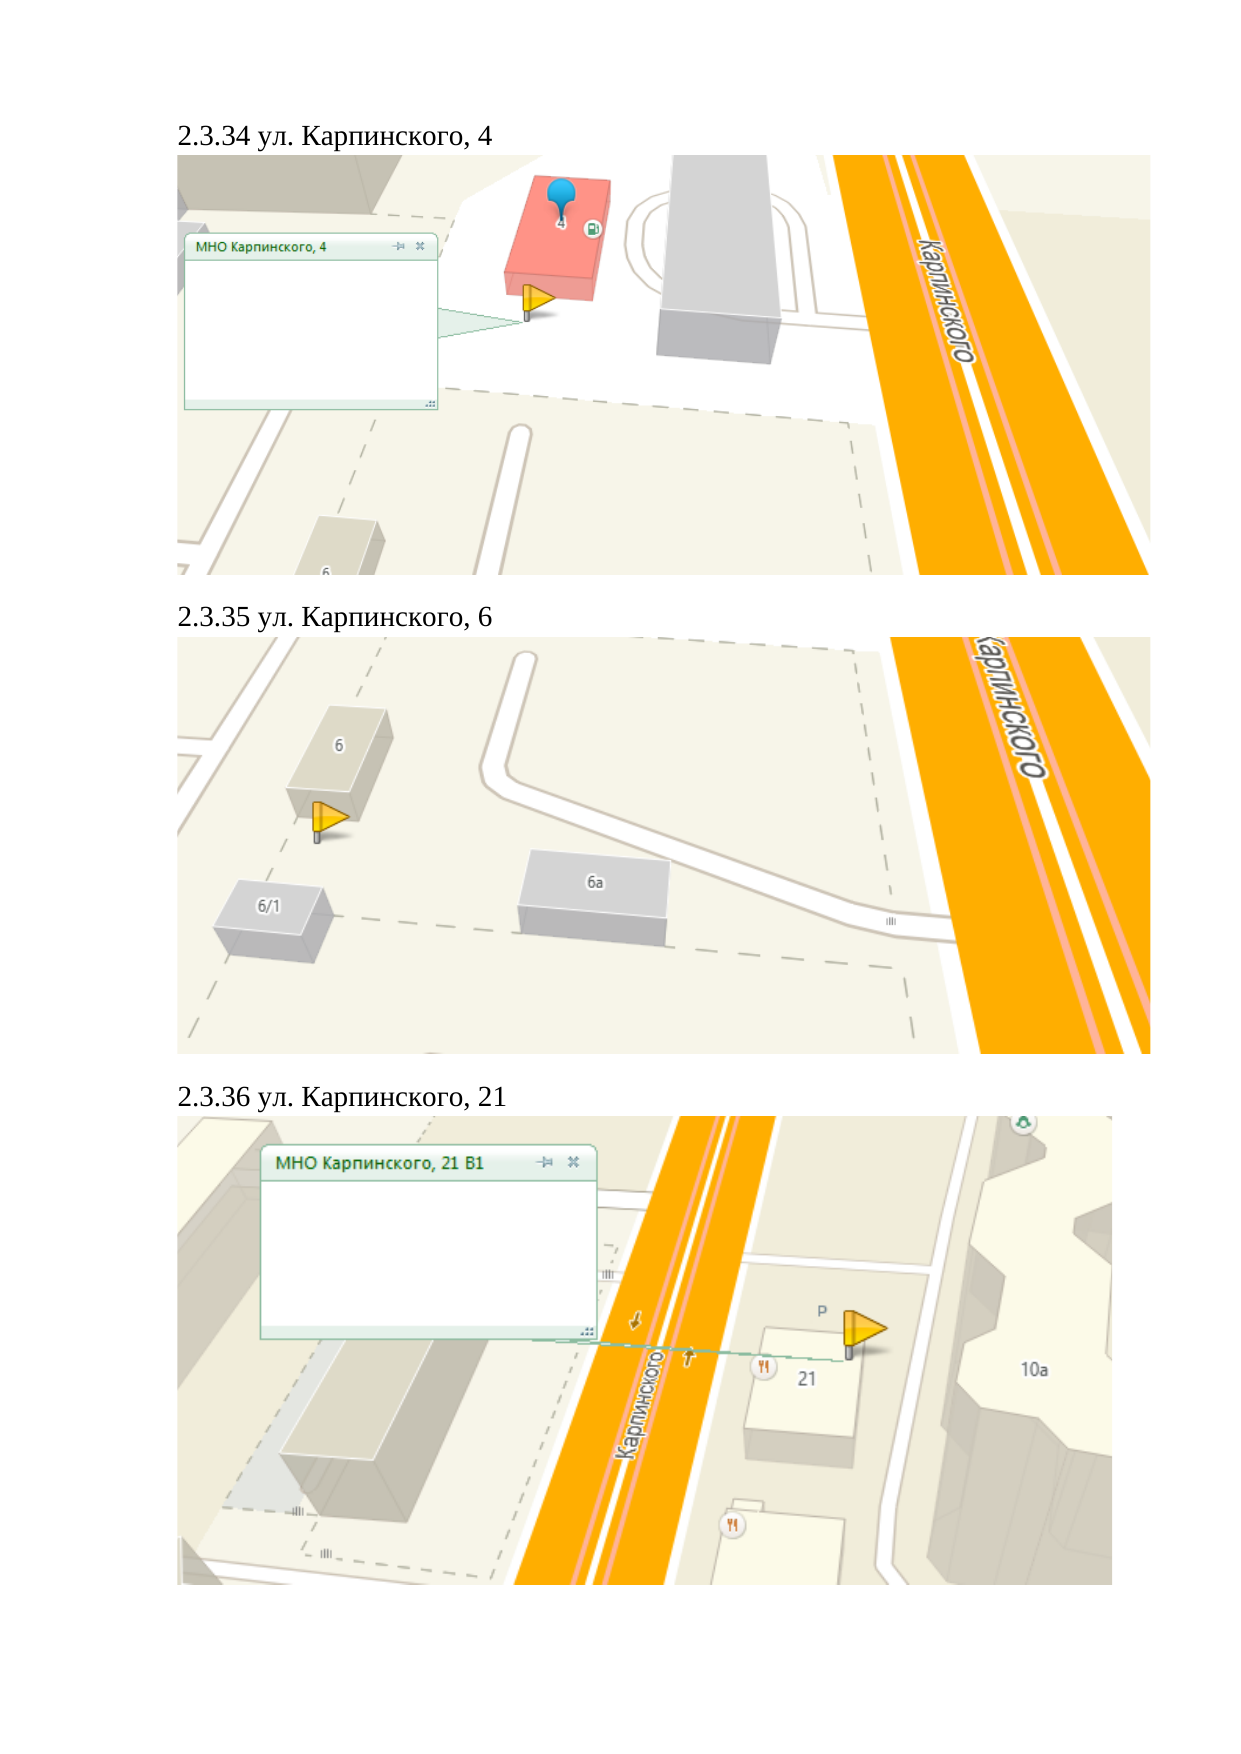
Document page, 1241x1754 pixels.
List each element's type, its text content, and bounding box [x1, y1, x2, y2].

picture [177, 637, 1151, 1054]
picture [177, 155, 1151, 575]
picture [177, 1116, 1113, 1585]
